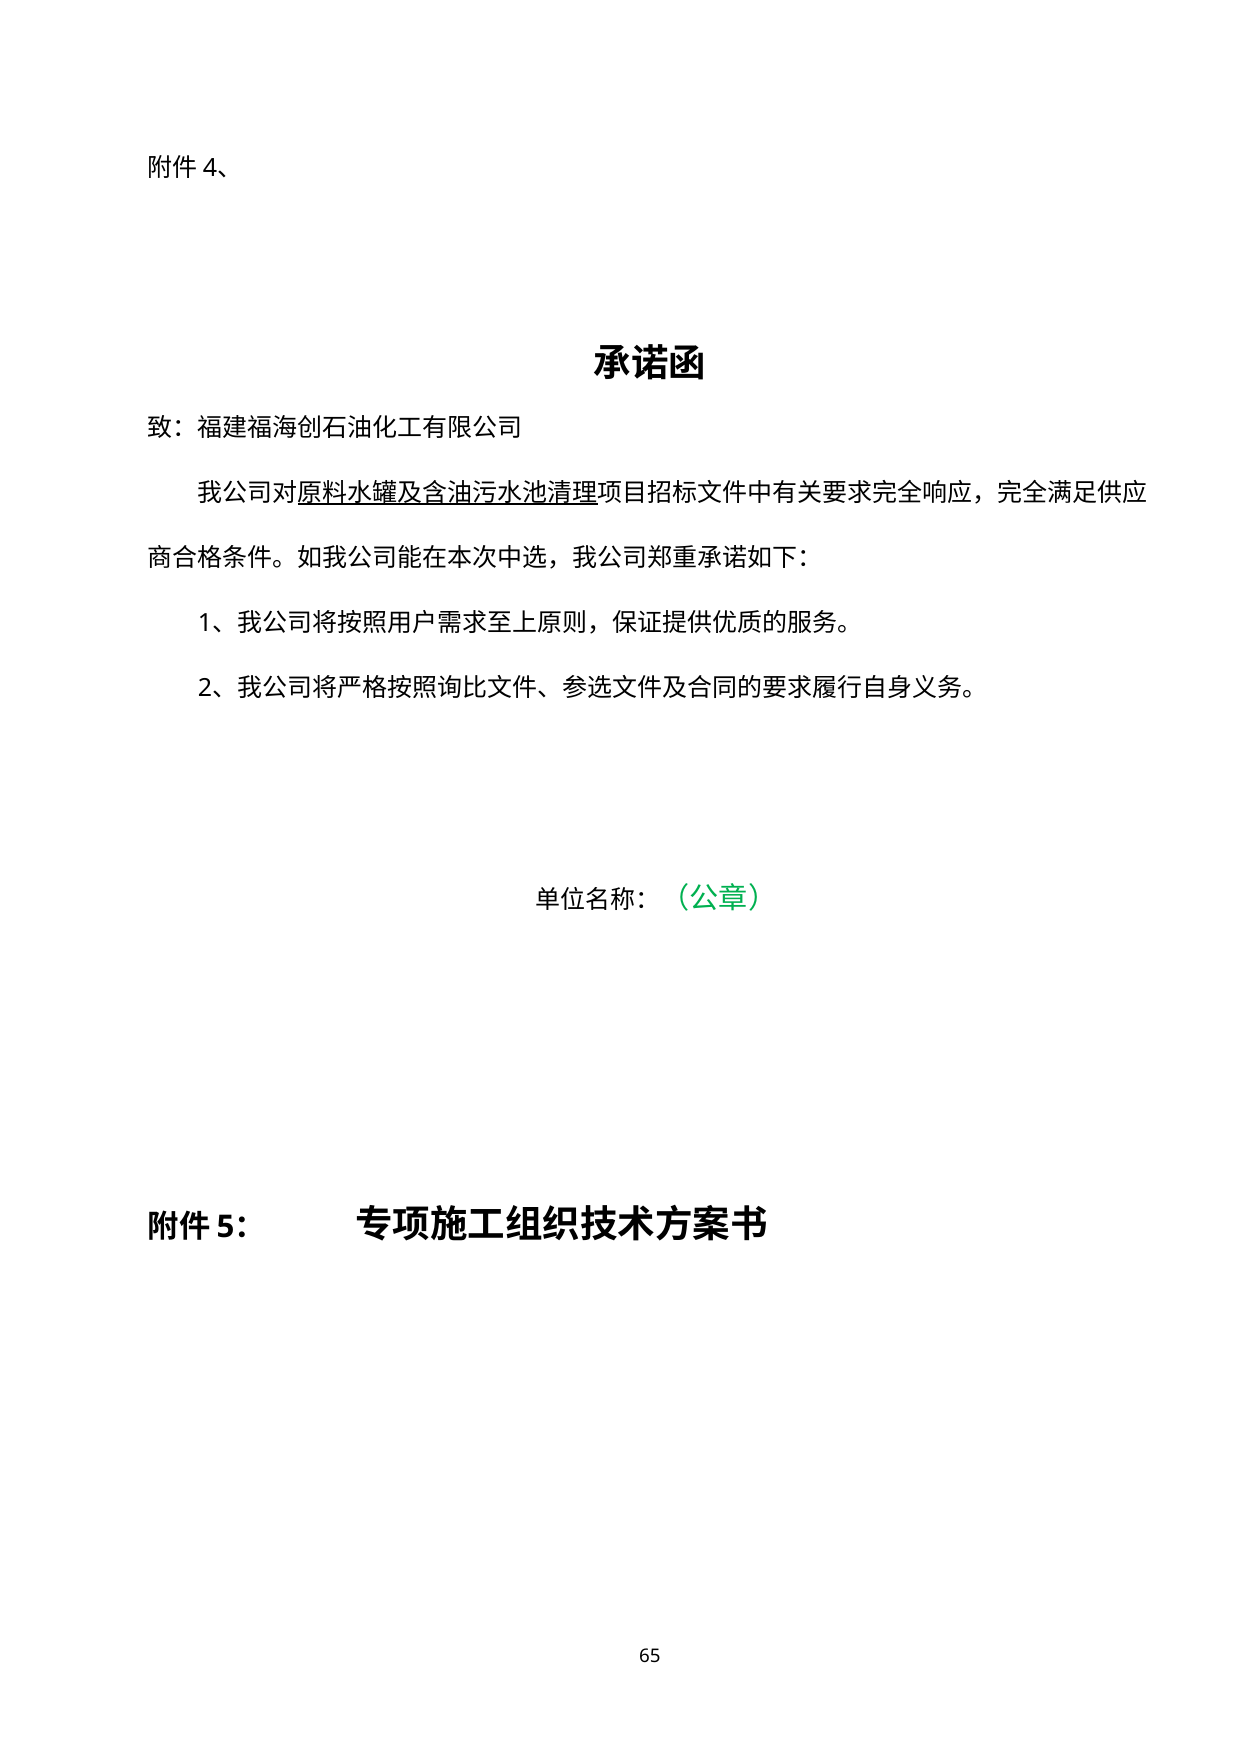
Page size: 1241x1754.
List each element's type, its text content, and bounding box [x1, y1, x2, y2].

text 承诺函 [148, 328, 1152, 393]
text 附件5： 专项施工组织技术方案书 [148, 1189, 1152, 1254]
text 单位名称：（公章） [148, 864, 1152, 929]
text 1、我公司将按照用户需求至上原则，保证提供优质的服务。 [148, 588, 1152, 653]
text 致：福建福海创石油化工有限公司 [148, 393, 1152, 458]
text 附件4、 [148, 133, 1152, 198]
text 我公司对原料水罐及含油污水池清理项目招标文件中有关要求完全响应，完全满足供应商合格条件。如我公司能在本次中选，我公司郑重承诺如下： [148, 458, 1152, 588]
text 2、我公司将严格按照询比文件、参选文件及合同的要求履行自身义务。 [148, 653, 1152, 718]
